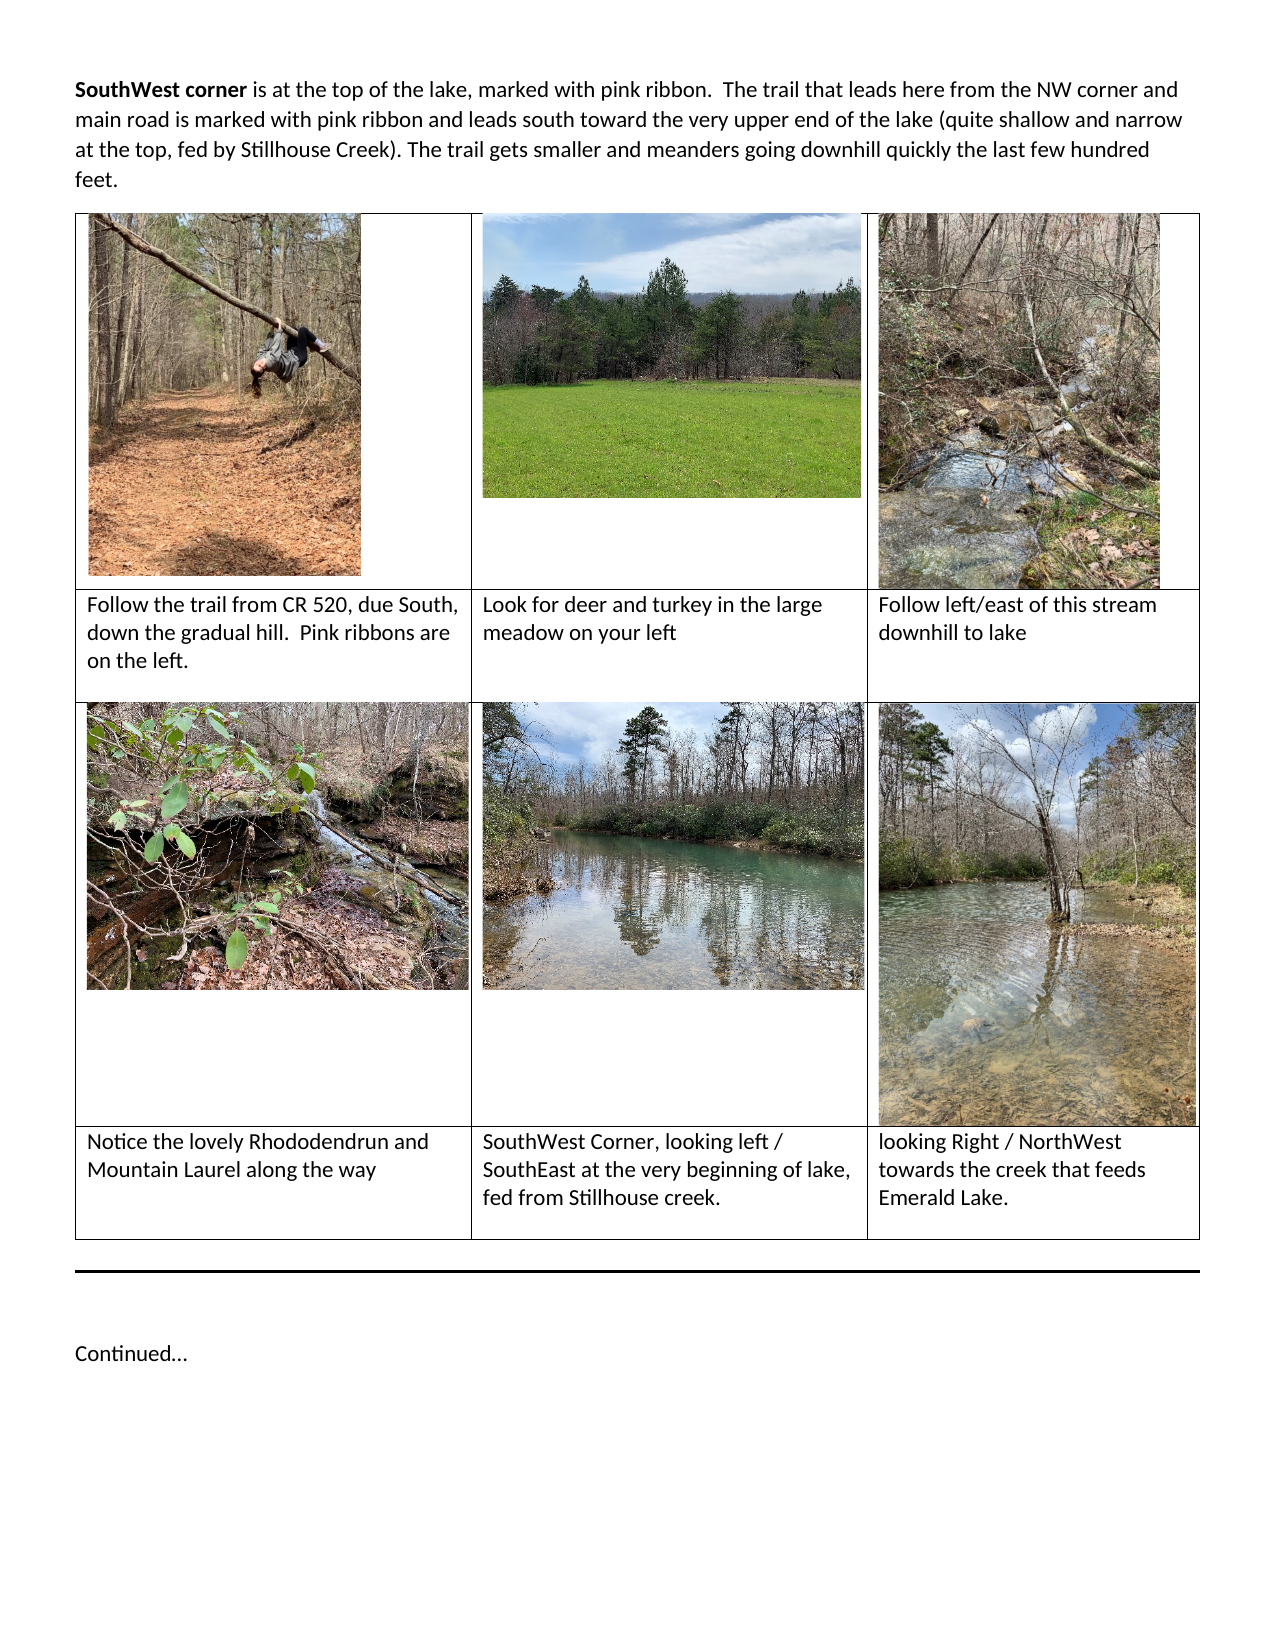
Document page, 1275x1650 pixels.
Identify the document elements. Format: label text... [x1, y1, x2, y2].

picture [879, 214, 1160, 589]
text Continued… [75, 1339, 1200, 1367]
picture [879, 704, 1196, 1126]
picture [86, 702, 469, 990]
table_cell [868, 703, 878, 1126]
table_cell Follow left/east of this stream downhill to lake [868, 590, 1199, 702]
picture [482, 702, 865, 990]
text SouthWest corner is at the top of the lake, marked with pink ribbon. The trail that leads here from the NW corner and main road is marked with pink ribbon and leads south toward the very upper end of the lake (quite shallow and narrow at the top, fed by Stillhouse Creek). The trail gets smaller and meanders going downhill quickly the last few hundred feet. [75, 75, 1200, 194]
table_cell [76, 703, 471, 1126]
table_cell Look for deer and turkey in the large meadow on your left [472, 590, 867, 702]
picture [89, 214, 361, 576]
table_header [1160, 214, 1199, 589]
table_header [472, 214, 867, 589]
table_cell [472, 703, 867, 1126]
table_cell Follow the trail from CR 520, due South, down the gradual hill. Pink ribbons are on the left. [76, 590, 471, 702]
table_header [76, 214, 471, 589]
table_header [868, 214, 878, 589]
table_cell Notice the lovely Rhododendrun and Mountain Laurel along the way [76, 1127, 471, 1239]
table_cell SouthWest Corner, looking left / SouthEast at the very beginning of lake, fed from Stillhouse creek. [472, 1127, 867, 1239]
table_cell looking Right / NorthWest towards the creek that feeds Emerald Lake. [868, 1127, 1199, 1239]
picture [482, 213, 862, 498]
